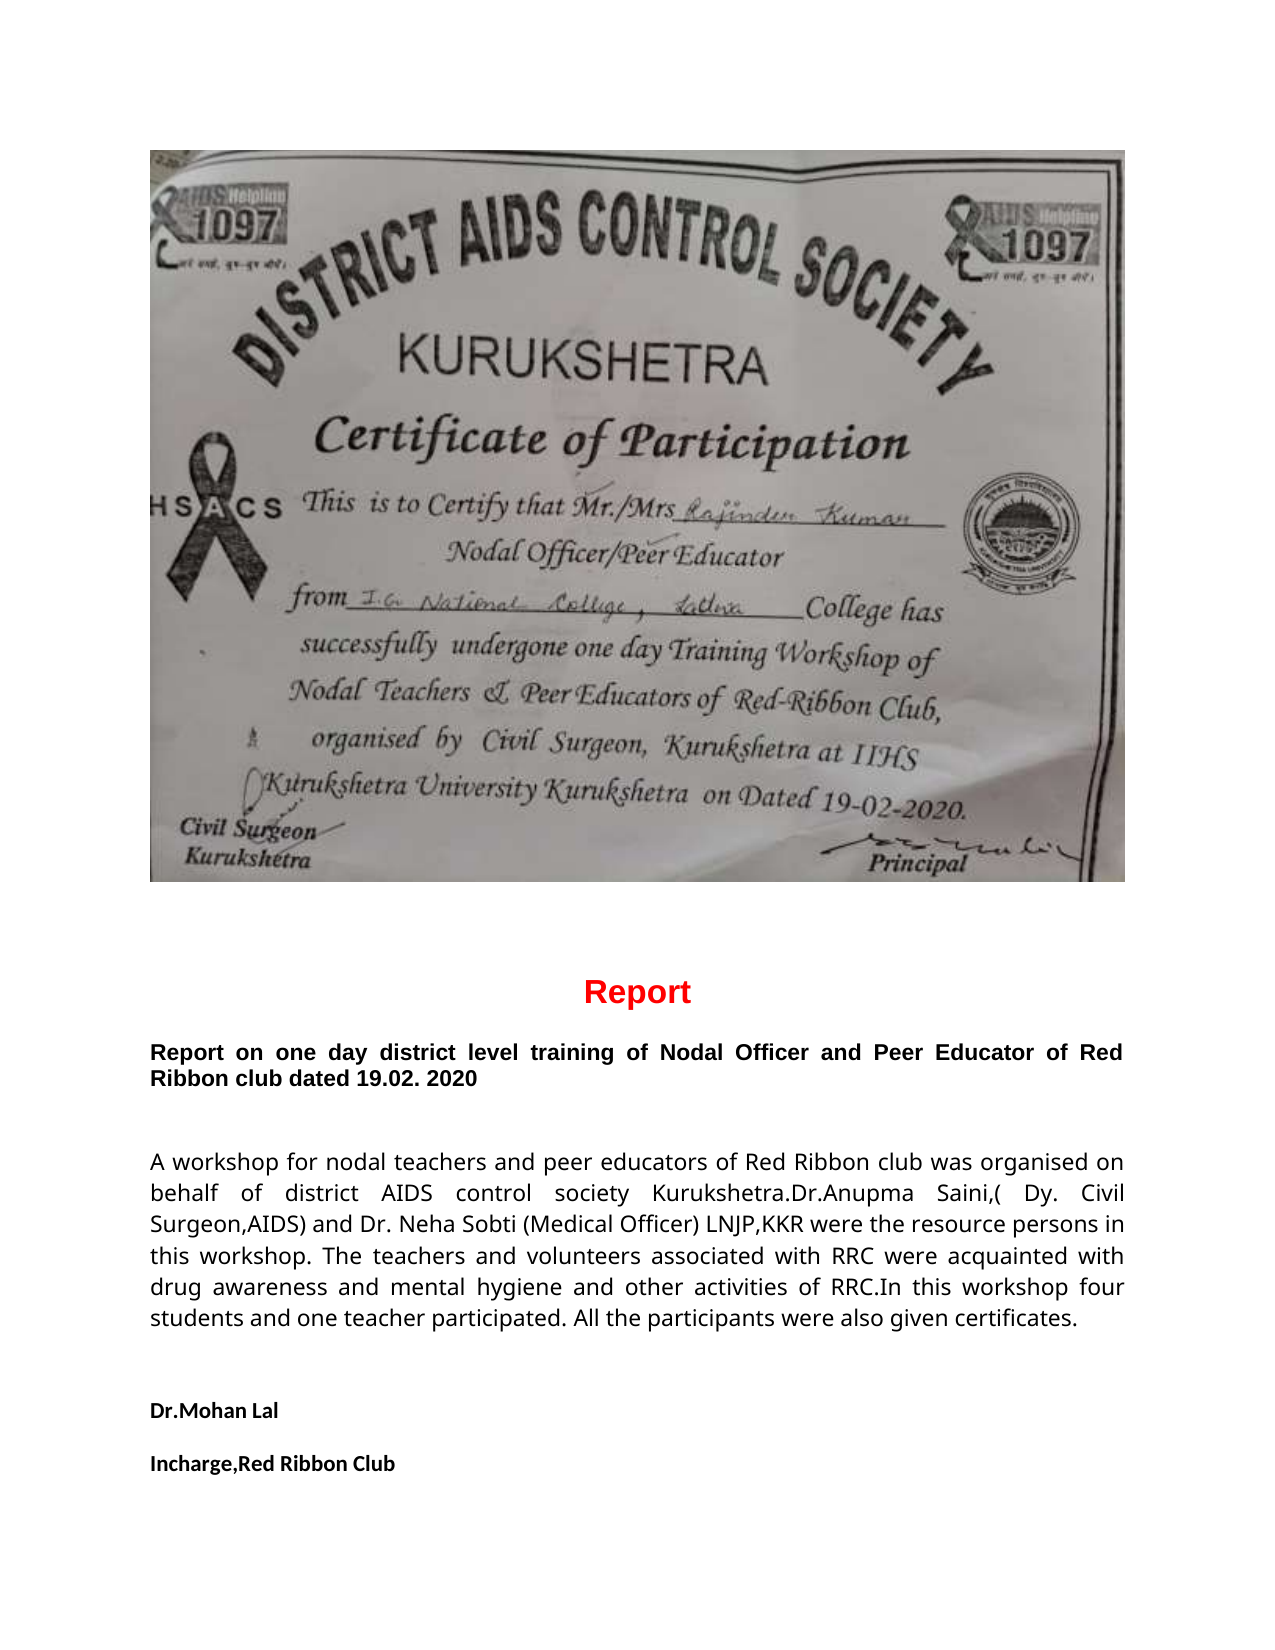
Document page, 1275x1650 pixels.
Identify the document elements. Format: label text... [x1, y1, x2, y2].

text Report [338, 972, 937, 1010]
text A workshop for nodal teachers and peer educators of Red Ribbon club was organised on behalf of district AIDS control society Kurukshetra.Dr.Anupma Saini,( Dy. Civil Surgeon,AIDS) and Dr. Neha Sobti (Medical Officer) LNJP,KKR were the resource persons in this workshop. The teachers and volunteers associated with RRC were acquainted with drug awareness and mental hygiene and other activities of RRC.In this workshop four students and one teacher participated. All the participants were also given certificates. [150, 1146, 1126, 1333]
subtitle Dr.Mohan Lal Incharge,Red Ribbon Club [150, 1396, 397, 1477]
subtitle Report on one day district level training of Nodal Officer and Peer Educator of Red Ribbon club dated 19.02. 2020 [150, 1039, 1125, 1092]
picture [150, 150, 1125, 882]
